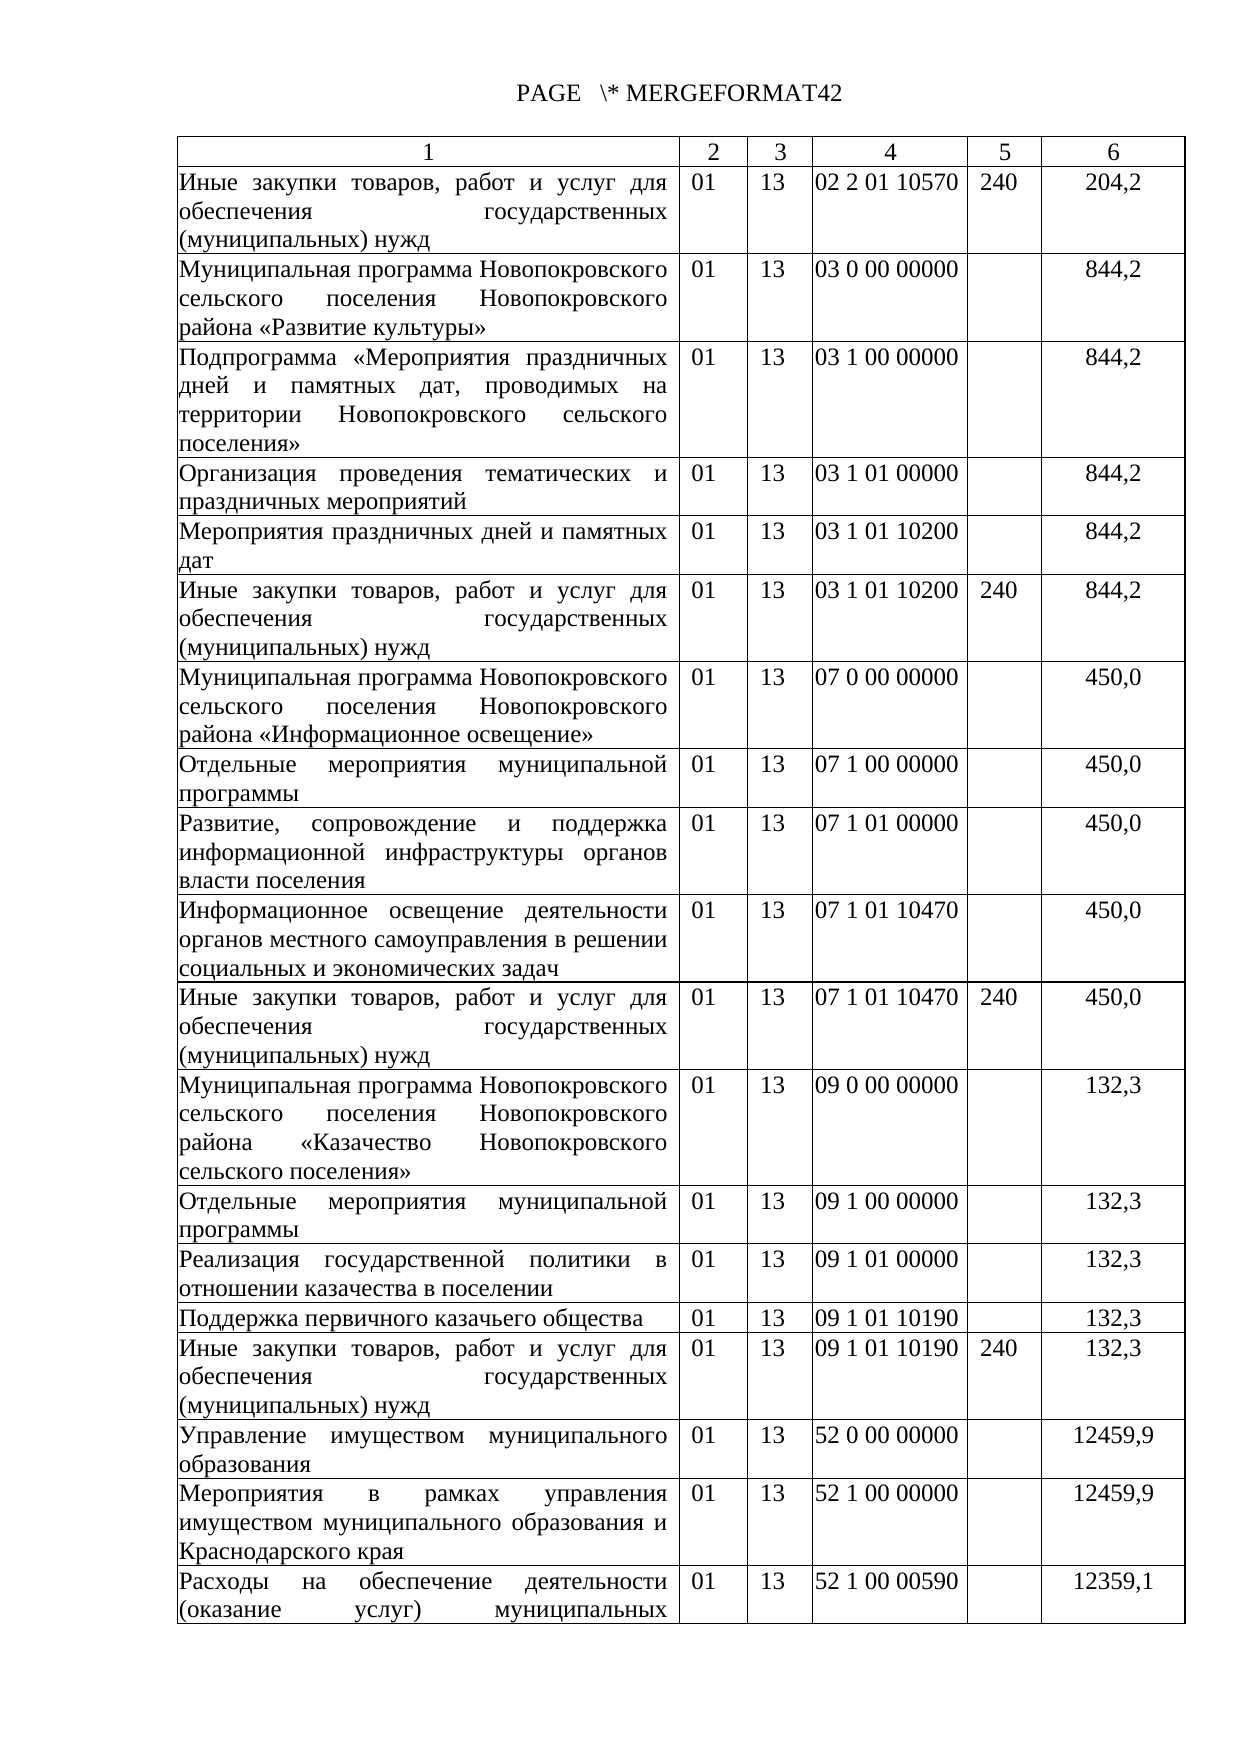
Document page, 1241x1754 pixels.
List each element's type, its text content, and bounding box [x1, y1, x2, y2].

table_cell 13 [748, 1244, 812, 1302]
table_cell 13 [748, 1566, 812, 1623]
table_cell Поддержка первичного казачьего общества [178, 1303, 679, 1332]
table_cell 03 0 00 00000 [813, 254, 967, 341]
table_cell Информационное освещение деятельности органов местного самоуправления в решении социальных и экономических задач [178, 895, 679, 981]
table_cell 07 1 00 00000 [813, 749, 967, 807]
table_cell [968, 1566, 1041, 1623]
table_cell Иные закупки товаров, работ и услуг для обеспечения государственных (муниципальных) нужд [178, 1333, 679, 1419]
table_header 4 [813, 137, 967, 166]
table_cell Муниципальная программа Новопокровского сельского поселения Новопокровского района «Казачество Новопокровского сельского поселения» [178, 1070, 679, 1185]
table_cell Подпрограмма «Мероприятия праздничных дней и памятных дат, проводимых на территории Новопокровского сельского поселения» [178, 342, 679, 457]
table_cell 01 [680, 662, 747, 748]
table_cell 52 0 00 00000 [813, 1420, 967, 1477]
table_cell 450,0 [1042, 808, 1184, 894]
table_cell 03 1 01 00000 [813, 458, 967, 515]
table_cell 01 [680, 458, 747, 515]
table_cell 02 2 01 10570 [813, 167, 967, 253]
table_cell [968, 458, 1041, 515]
table_cell 13 [748, 458, 812, 515]
table_cell [968, 1420, 1041, 1477]
table_cell 12459,9 [1042, 1420, 1184, 1477]
table_cell 204,2 [1042, 167, 1184, 253]
table_cell 13 [748, 516, 812, 574]
table_cell 240 [968, 1333, 1041, 1419]
table_cell 01 [680, 1244, 747, 1302]
table_cell 450,0 [1042, 983, 1184, 1069]
table_cell [968, 1244, 1041, 1302]
table_header 6 [1042, 137, 1184, 166]
table_cell 13 [748, 1186, 812, 1243]
table_cell [968, 254, 1041, 341]
table_cell [968, 1070, 1041, 1185]
table_cell 13 [748, 749, 812, 807]
table_cell Муниципальная программа Новопокровского сельского поселения Новопокровского района «Развитие культуры» [178, 254, 679, 341]
table_cell 52 1 00 00590 [813, 1566, 967, 1623]
table_cell Иные закупки товаров, работ и услуг для обеспечения государственных (муниципальных) нужд [178, 167, 679, 253]
table_header 2 [680, 137, 747, 166]
table_cell 132,3 [1042, 1070, 1184, 1185]
table_cell Отдельные мероприятия муниципальной программы [178, 749, 679, 807]
table_cell 52 1 00 00000 [813, 1479, 967, 1565]
table_cell 13 [748, 1333, 812, 1419]
table_cell [968, 1479, 1041, 1565]
table_cell 09 1 00 00000 [813, 1186, 967, 1243]
table_cell 01 [680, 254, 747, 341]
table_cell 132,3 [1042, 1186, 1184, 1243]
table_cell 132,3 [1042, 1244, 1184, 1302]
table_cell 132,3 [1042, 1333, 1184, 1419]
table_cell Реализация государственной политики в отношении казачества в поселении [178, 1244, 679, 1302]
table_cell 01 [680, 895, 747, 981]
table_cell 844,2 [1042, 254, 1184, 341]
table_cell 240 [968, 575, 1041, 661]
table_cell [178, 1566, 679, 1623]
table_cell 09 1 01 10190 [813, 1333, 967, 1419]
table_cell [968, 749, 1041, 807]
table_cell 01 [680, 167, 747, 253]
table_cell 13 [748, 1420, 812, 1477]
table_cell 03 1 00 00000 [813, 342, 967, 457]
table_cell Отдельные мероприятия муниципальной программы [178, 1186, 679, 1243]
table_cell [968, 516, 1041, 574]
table_header 3 [748, 137, 812, 166]
table_cell 13 [748, 662, 812, 748]
table_cell 13 [748, 167, 812, 253]
table_cell 13 [748, 1479, 812, 1565]
table_cell 01 [680, 1186, 747, 1243]
table_cell 13 [748, 983, 812, 1069]
table_cell [968, 662, 1041, 748]
table_cell 13 [748, 342, 812, 457]
table_cell 01 [680, 575, 747, 661]
table_cell 01 [680, 342, 747, 457]
table_cell Мероприятия в рамках управления имуществом муниципального образования и Краснодарского края [178, 1479, 679, 1565]
table_cell 01 [680, 749, 747, 807]
table_cell 01 [680, 1070, 747, 1185]
table_cell 450,0 [1042, 895, 1184, 981]
table_cell 13 [748, 1070, 812, 1185]
table_cell [968, 895, 1041, 981]
table_cell [968, 342, 1041, 457]
table_cell 01 [680, 1479, 747, 1565]
table_cell 01 [680, 1566, 747, 1623]
table_cell 12359,1 [1042, 1566, 1184, 1623]
table_cell 240 [968, 983, 1041, 1069]
table_cell 13 [748, 808, 812, 894]
table_cell 132,3 [1042, 1303, 1184, 1332]
table_cell 01 [680, 983, 747, 1069]
table_cell Мероприятия праздничных дней и памятных дат [178, 516, 679, 574]
table_cell 450,0 [1042, 662, 1184, 748]
table_cell 12459,9 [1042, 1479, 1184, 1565]
table_cell 240 [968, 167, 1041, 253]
table_cell 01 [680, 1333, 747, 1419]
table_cell Развитие, сопровождение и поддержка информационной инфраструктуры органов власти поселения [178, 808, 679, 894]
table_cell 07 1 01 10470 [813, 895, 967, 981]
table_cell 844,2 [1042, 458, 1184, 515]
table_cell [968, 808, 1041, 894]
table_cell Муниципальная программа Новопокровского сельского поселения Новопокровского района «Информационное освещение» [178, 662, 679, 748]
table_header 5 [968, 137, 1041, 166]
table_header 1 [178, 137, 679, 166]
table_cell 13 [748, 895, 812, 981]
table_cell 03 1 01 10200 [813, 516, 967, 574]
table_cell 09 1 01 10190 [813, 1303, 967, 1332]
table_cell Организация проведения тематических и праздничных мероприятий [178, 458, 679, 515]
table_cell 844,2 [1042, 342, 1184, 457]
table_cell 09 1 01 00000 [813, 1244, 967, 1302]
table_cell [968, 1186, 1041, 1243]
table_cell 07 1 01 10470 [813, 983, 967, 1069]
table_cell [968, 1303, 1041, 1332]
table_cell 01 [680, 516, 747, 574]
table_cell Управление имуществом муниципального образования [178, 1420, 679, 1477]
table_cell 01 [680, 808, 747, 894]
table_cell 09 0 00 00000 [813, 1070, 967, 1185]
table_cell 03 1 01 10200 [813, 575, 967, 661]
table_cell Иные закупки товаров, работ и услуг для обеспечения государственных (муниципальных) нужд [178, 983, 679, 1069]
table_cell 13 [748, 254, 812, 341]
table_cell 13 [748, 1303, 812, 1332]
table_cell 07 0 00 00000 [813, 662, 967, 748]
table_cell 844,2 [1042, 516, 1184, 574]
table_cell 13 [748, 575, 812, 661]
table_cell 01 [680, 1420, 747, 1477]
table_cell 844,2 [1042, 575, 1184, 661]
table_cell Иные закупки товаров, работ и услуг для обеспечения государственных (муниципальных) нужд [178, 575, 679, 661]
table_cell 450,0 [1042, 749, 1184, 807]
table_cell 07 1 01 00000 [813, 808, 967, 894]
table_cell 01 [680, 1303, 747, 1332]
